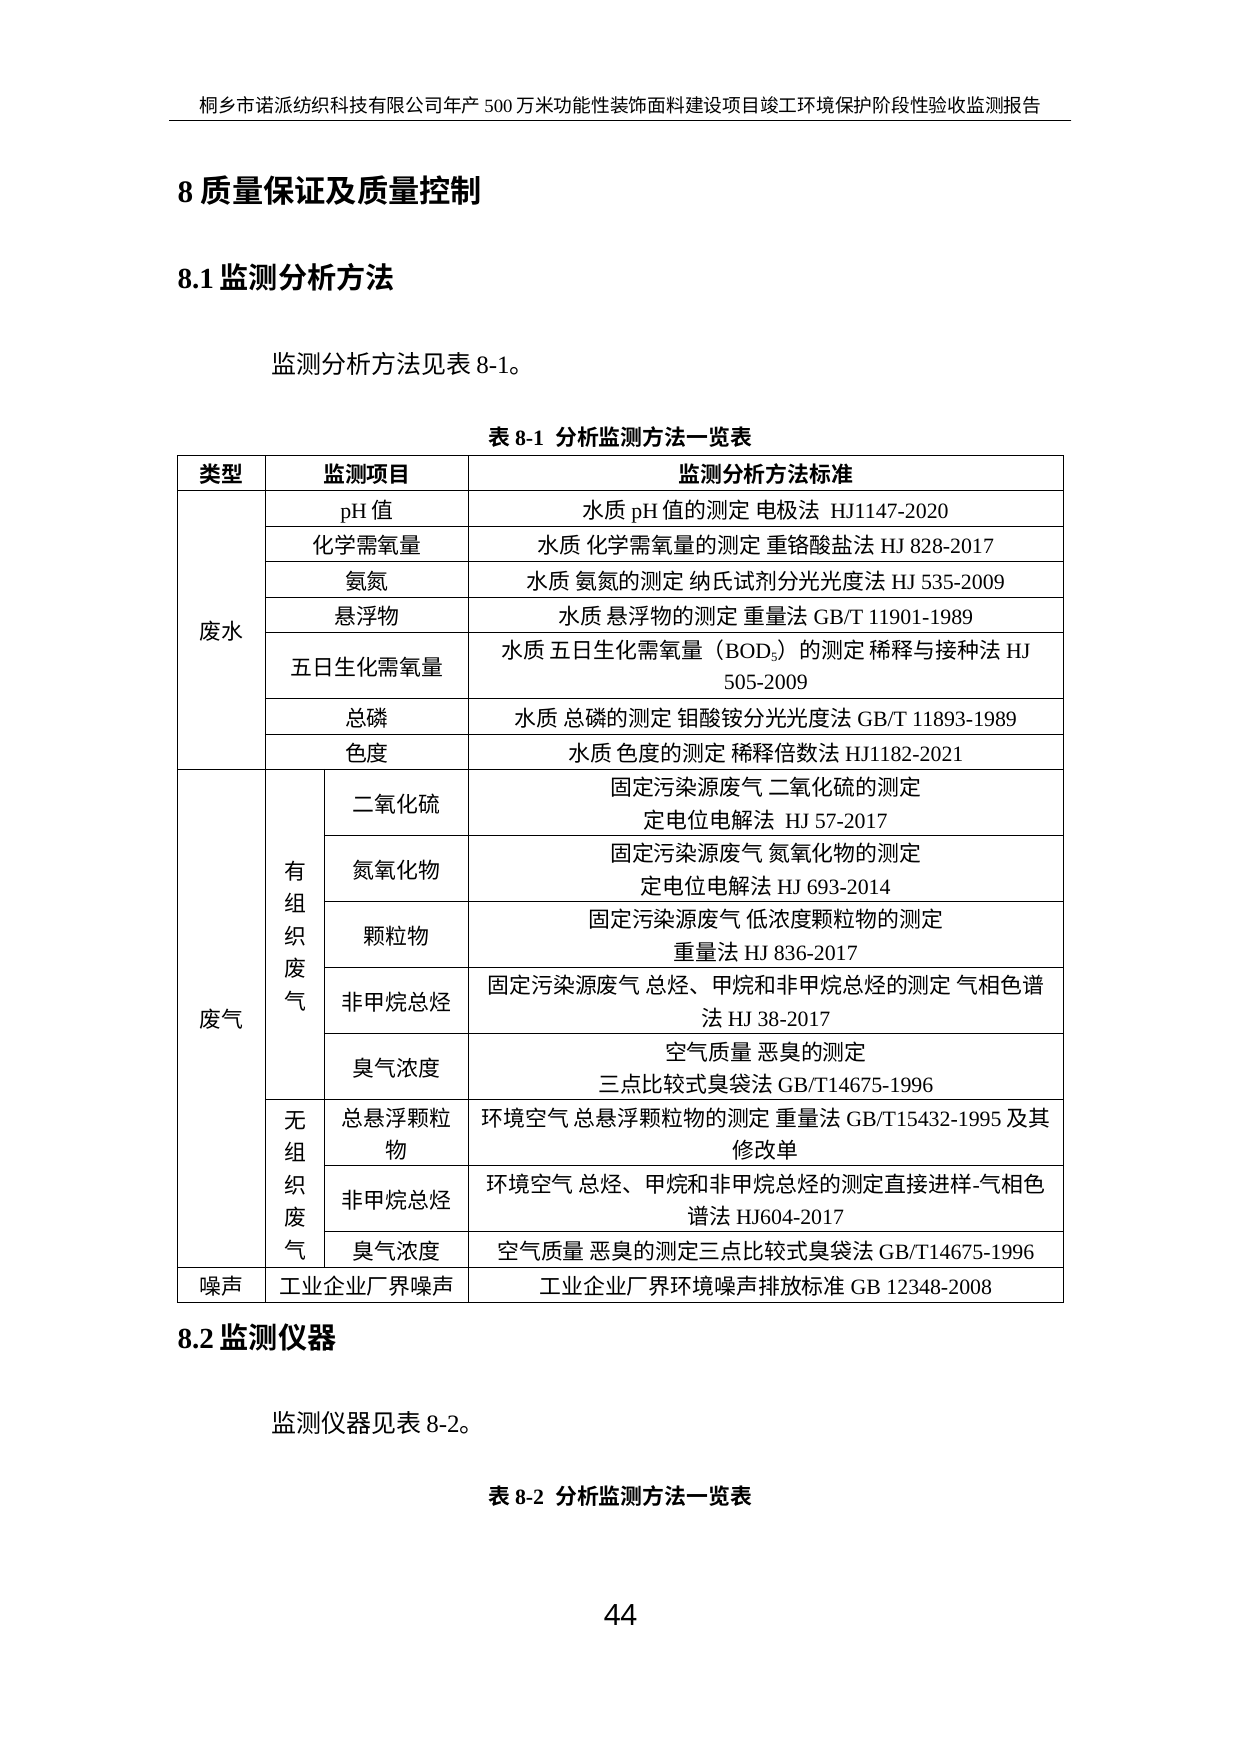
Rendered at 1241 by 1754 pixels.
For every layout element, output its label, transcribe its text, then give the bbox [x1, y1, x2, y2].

table_header 监测项目 [266, 456, 468, 490]
subtitle 8.2监测仪器 [177, 1303, 1063, 1368]
table_cell 色度 [266, 735, 468, 769]
table_cell 非甲烷总烃 [325, 1166, 468, 1231]
table_cell 五日生化需氧量 [266, 633, 468, 698]
table_cell 工业企业厂界噪声 [266, 1268, 468, 1302]
table_cell 工业企业厂界环境噪声排放标准 GB 12348-2008 [469, 1268, 1063, 1302]
text 表8-1 分析监测方法一览表 [177, 419, 1063, 452]
table_cell 悬浮物 [266, 598, 468, 632]
table_cell 总磷 [266, 699, 468, 733]
table_cell 固定污染源废气 氮氧化物的测定 定电位电解法 HJ 693-2014 [469, 836, 1063, 901]
table_header 监测分析方法标准 [469, 456, 1063, 490]
table_cell 氨氮 [266, 562, 468, 597]
table_cell 环境空气 总烃、甲烷和非甲烷总烃的测定直接进样-气相色谱法 HJ604-2017 [469, 1166, 1063, 1231]
table_cell 空气质量 恶臭的测定 三点比较式臭袋法 GB/T14675-1996 [469, 1034, 1063, 1099]
table_cell 水质 氨氮的测定 纳氏试剂分光光度法 HJ 535-2009 [469, 562, 1063, 597]
table_cell 水质 色度的测定 稀释倍数法 HJ1182-2021 [469, 735, 1063, 769]
table_cell 废水 [178, 491, 265, 769]
subtitle 8 质量保证及质量控制 [177, 156, 1063, 221]
table_cell 氮氧化物 [325, 836, 468, 901]
table_header 类型 [178, 456, 265, 490]
table_cell pH值 [266, 491, 468, 526]
table_cell 有 组 织 废 气 [266, 770, 324, 1099]
table_cell 水质 五日生化需氧量（BOD5）的测定 稀释与接种法 HJ 505-2009 [469, 633, 1063, 698]
table_cell 水质 pH值的测定 电极法 HJ1147-2020 [469, 491, 1063, 526]
table_cell 环境空气 总悬浮颗粒物的测定 重量法 GB/T15432-1995及其修改单 [469, 1100, 1063, 1165]
table_cell 臭气浓度 [325, 1034, 468, 1099]
text 监测仪器见表8-2。 [221, 1389, 1063, 1454]
text 表8-2 分析监测方法一览表 [177, 1479, 1063, 1511]
table_cell 水质 悬浮物的测定 重量法 GB/T 11901-1989 [469, 598, 1063, 632]
table_cell 化学需氧量 [266, 527, 468, 561]
table_cell 固定污染源废气 二氧化硫的测定 定电位电解法 HJ 57-2017 [469, 770, 1063, 835]
table_cell 臭气浓度 [325, 1232, 468, 1267]
table_cell 总悬浮颗粒物 [325, 1100, 468, 1165]
table_cell 非甲烷总烃 [325, 968, 468, 1033]
table_cell 颗粒物 [325, 902, 468, 967]
table_cell 水质 总磷的测定 钼酸铵分光光度法 GB/T 11893-1989 [469, 699, 1063, 733]
subtitle 8.1监测分析方法 [177, 243, 1063, 308]
table_cell 固定污染源废气 低浓度颗粒物的测定 重量法 HJ 836-2017 [469, 902, 1063, 967]
table_cell 噪声 [178, 1268, 265, 1302]
table_cell 水质 化学需氧量的测定 重铬酸盐法 HJ 828-2017 [469, 527, 1063, 561]
table_cell 废气 [178, 770, 265, 1267]
table_cell 空气质量 恶臭的测定三点比较式臭袋法 GB/T14675-1996 [469, 1232, 1063, 1267]
table_cell 二氧化硫 [325, 770, 468, 835]
table_cell 无 组 织 废 气 [266, 1100, 324, 1267]
text 监测分析方法见表8-1。 [221, 330, 1063, 395]
table_cell 固定污染源废气 总烃、甲烷和非甲烷总烃的测定 气相色谱法 HJ 38-2017 [469, 968, 1063, 1033]
